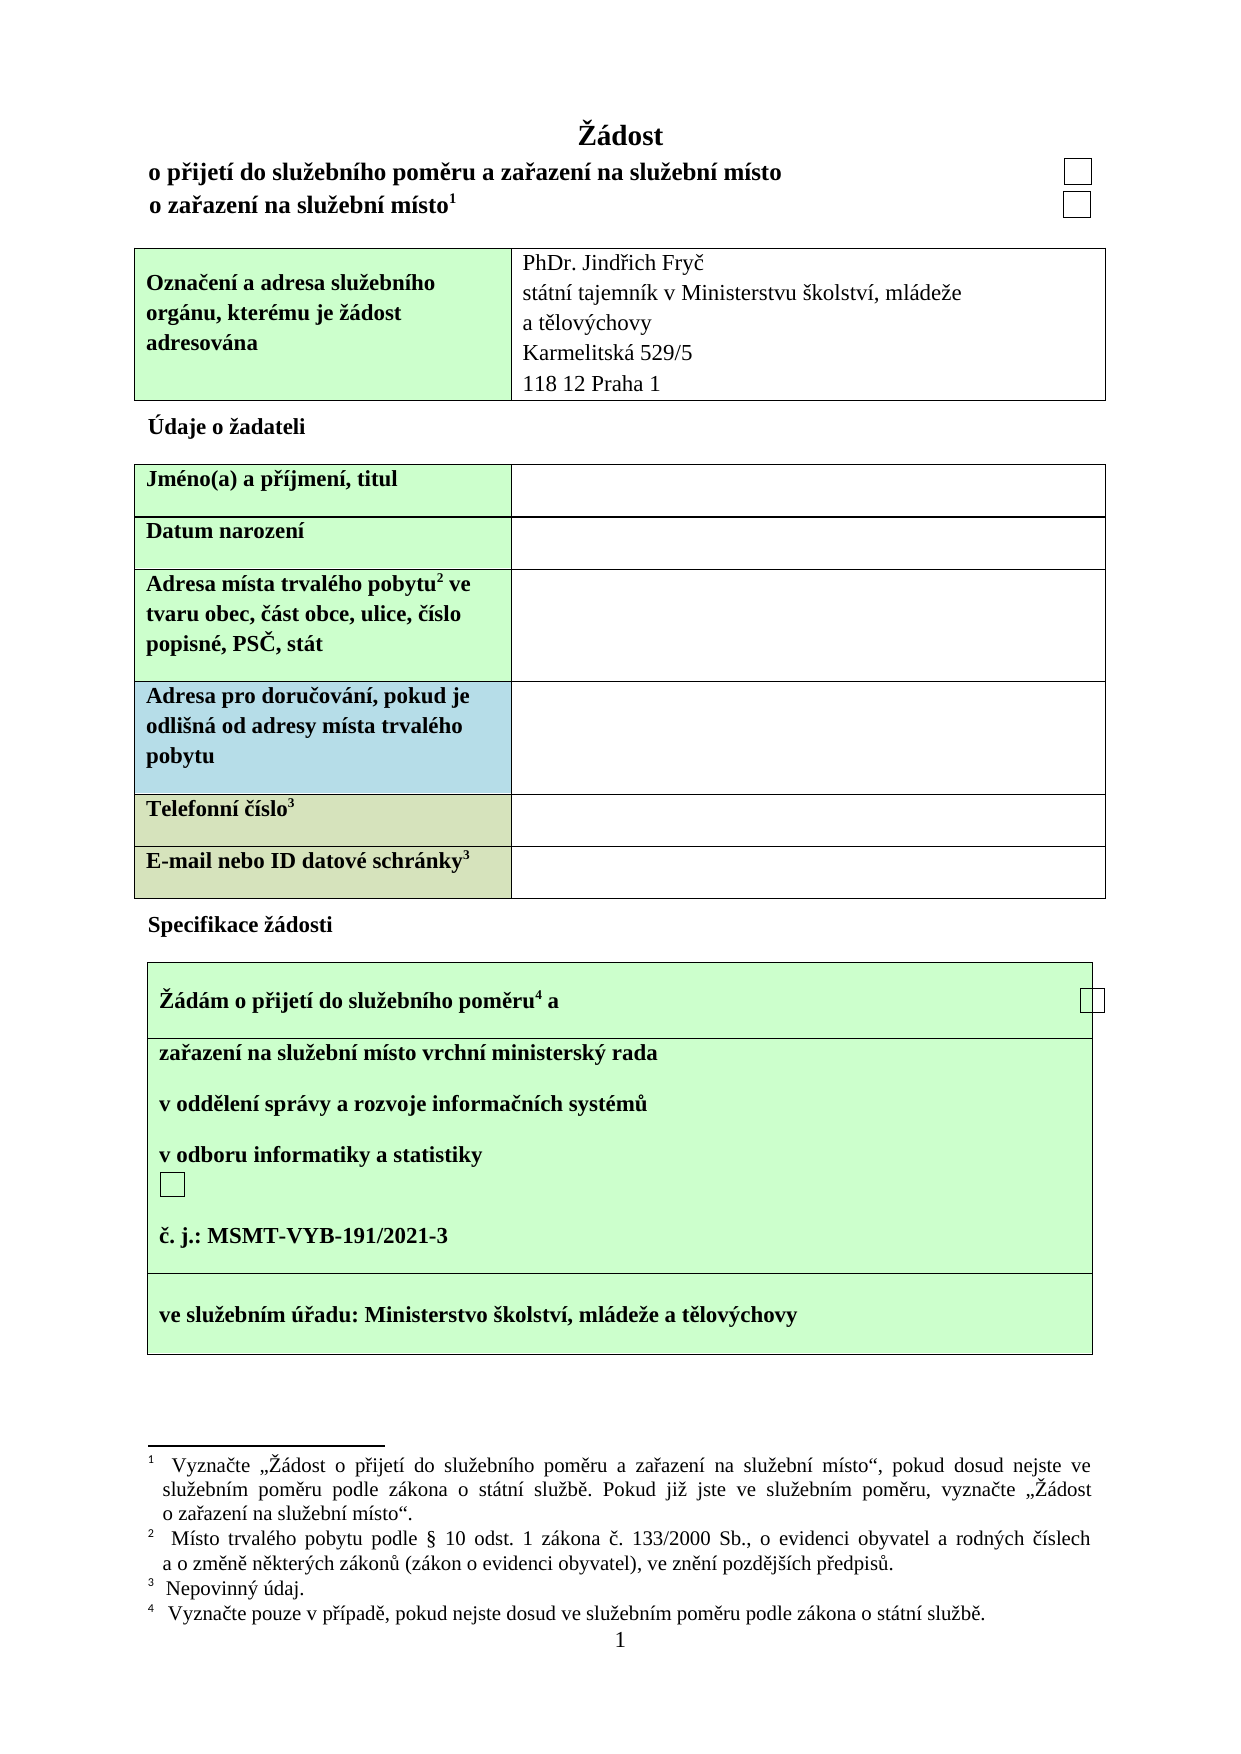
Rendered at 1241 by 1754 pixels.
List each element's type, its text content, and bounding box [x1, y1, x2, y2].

table_cell Adresa pro doručování, pokud je odlišná od adresy místa trvalého pobytu [135, 682, 511, 793]
table_cell zařazení na služební místo vrchní ministerský rada v oddělení správy a rozvoje informačních systémů v odboru informatiky a statistiky č. j.: MSMT-VYB-191/2021-3 [148, 1039, 1092, 1273]
table_header Jméno(a) a příjmení, titul [135, 465, 511, 516]
table_cell E-mail nebo ID datové schránky3 [135, 847, 511, 898]
table_cell [512, 682, 1105, 793]
table_cell ve služebním úřadu: Ministerstvo školství, mládeže a tělovýchovy [148, 1274, 1092, 1353]
table_cell Datum narození [135, 518, 511, 568]
table_header Žádám o přijetí do služebního poměru a [148, 963, 1092, 1038]
table_cell [512, 518, 1105, 568]
text Údaje o žadateli [148, 413, 1092, 440]
table_cell [512, 795, 1105, 846]
table_cell [512, 570, 1105, 681]
table_cell Telefonní číslo [135, 795, 511, 846]
table_header Označení a adresa služebního orgánu, kterému je žádost adresována [135, 249, 511, 400]
text Specifikace žádosti [148, 911, 1092, 938]
table_header [512, 465, 1105, 516]
table_cell Adresa místa trvalého pobytu ve tvaru obec, část obce, ulice, číslo popisné, PSČ, stát [135, 570, 511, 681]
table_header PhDr. Jindřich Fryč státní tajemník v Ministerstvu školství, mládeže a tělovýchovy Karmelitská 529/5 118 12 Praha 1 [512, 249, 1105, 400]
table_cell [512, 847, 1105, 898]
text o přijetí do služebního poměru a zařazení na služební místo o zařazení na služební místo [148, 157, 1092, 218]
text Žádost [148, 118, 1092, 152]
